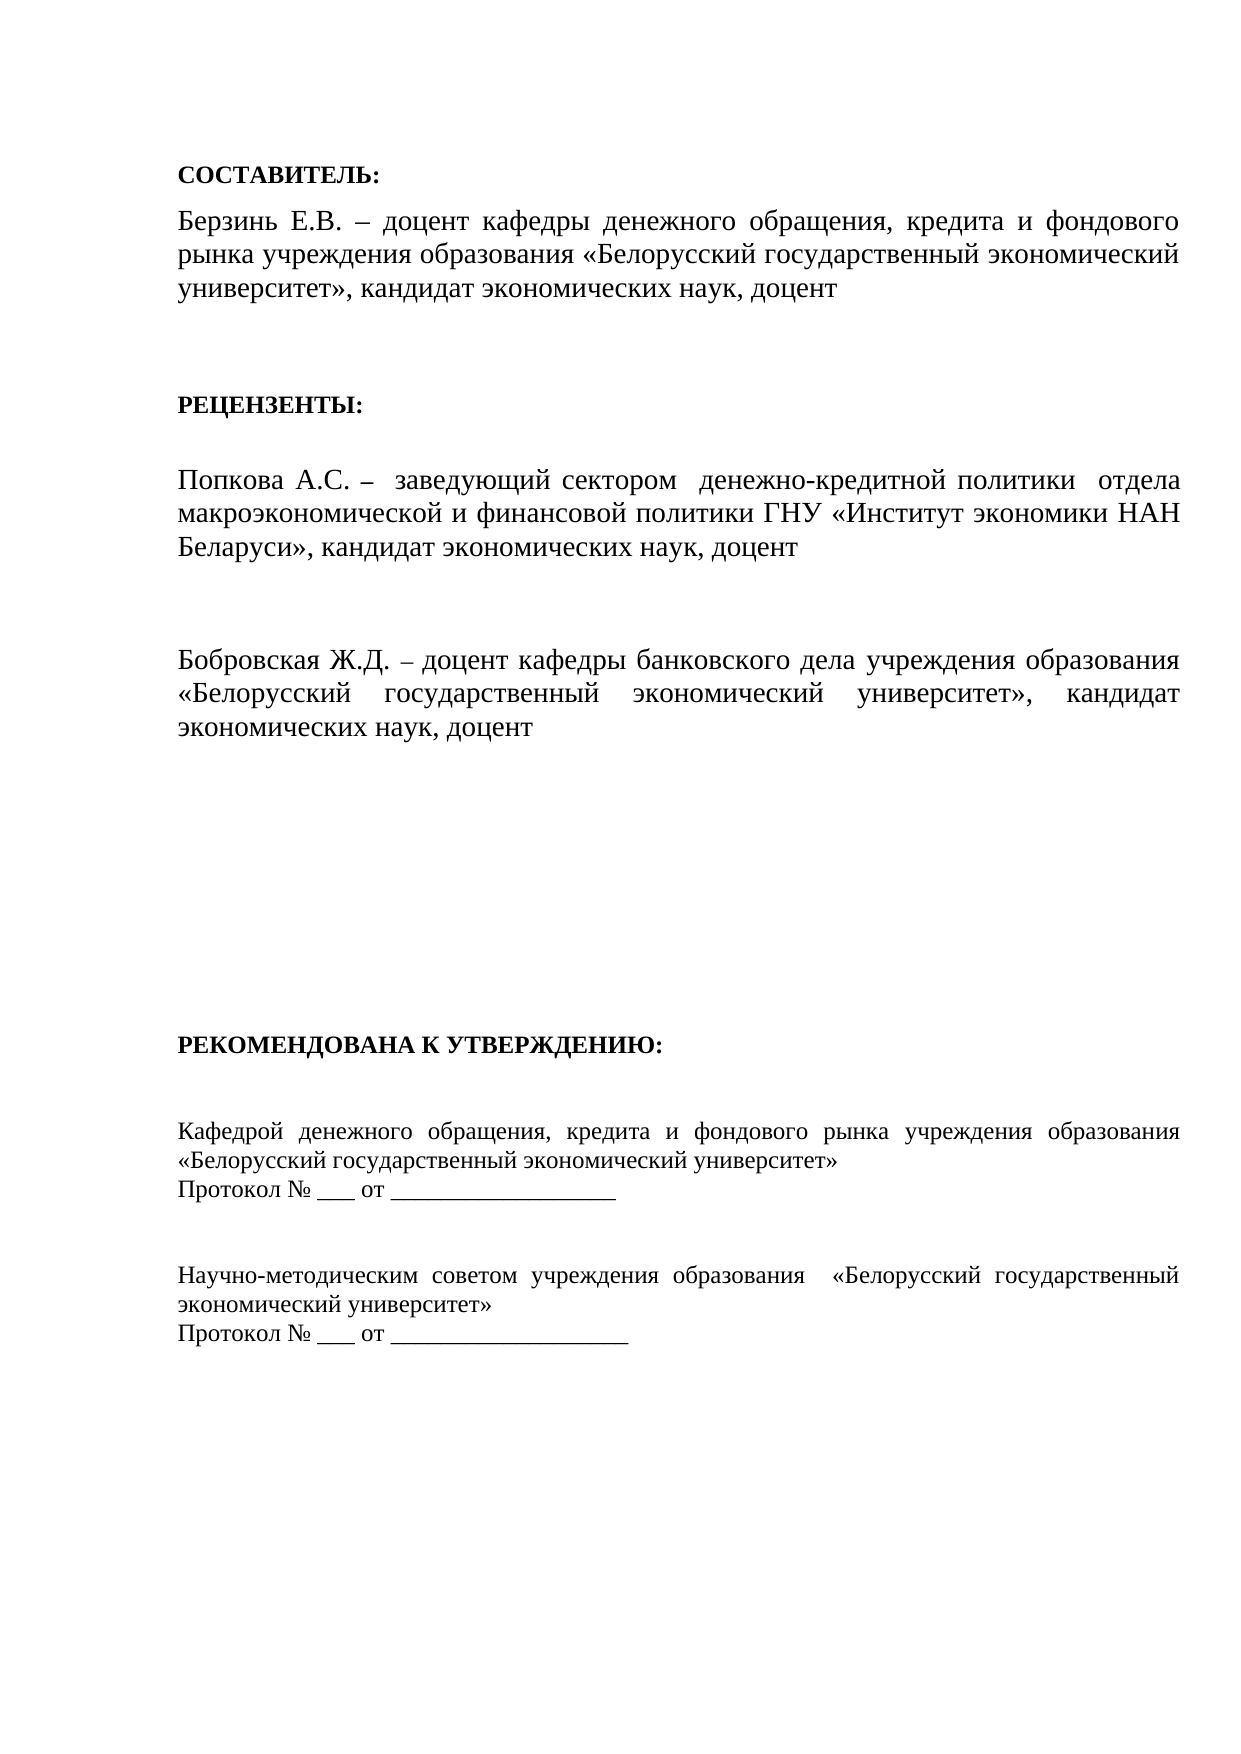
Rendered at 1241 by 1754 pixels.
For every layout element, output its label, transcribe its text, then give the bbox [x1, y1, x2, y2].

title Бобровская Ж.Д. – доцент кафедры банковского дела учреждения образования «Белорусский государственный экономический университет», кандидат экономических наук, доцент [177, 642, 1180, 743]
title РЕЦЕНЗЕНТЫ: [177, 390, 1180, 418]
title Протокол № ___ от __________________ [177, 1174, 1180, 1203]
text Попкова А.С. – заведующий сектором денежно-кредитной политики отдела макроэкономической и финансовой политики ГНУ «Институт экономики НАН Беларуси», кандидат экономических наук, доцент [177, 462, 1181, 563]
title Кафедрой денежного обращения, кредита и фондового рынка учреждения образования «Белорусский государственный экономический университет» [177, 1116, 1180, 1174]
title СОСТАВИТЕЛЬ: [177, 160, 1180, 188]
title Протокол № ___ от ___________________ [177, 1318, 1180, 1346]
title РЕКОМЕНДОВАНА К УТВЕРЖДЕНИЮ: [177, 1030, 1180, 1059]
title Берзинь Е.В. – доцент кафедры денежного обращения, кредита и фондового рынка учреждения образования «Белорусский государственный экономический университет», кандидат экономических наук, доцент [177, 203, 1180, 303]
title Научно-методическим советом учреждения образования «Белорусский государственный экономический университет» [177, 1260, 1180, 1318]
